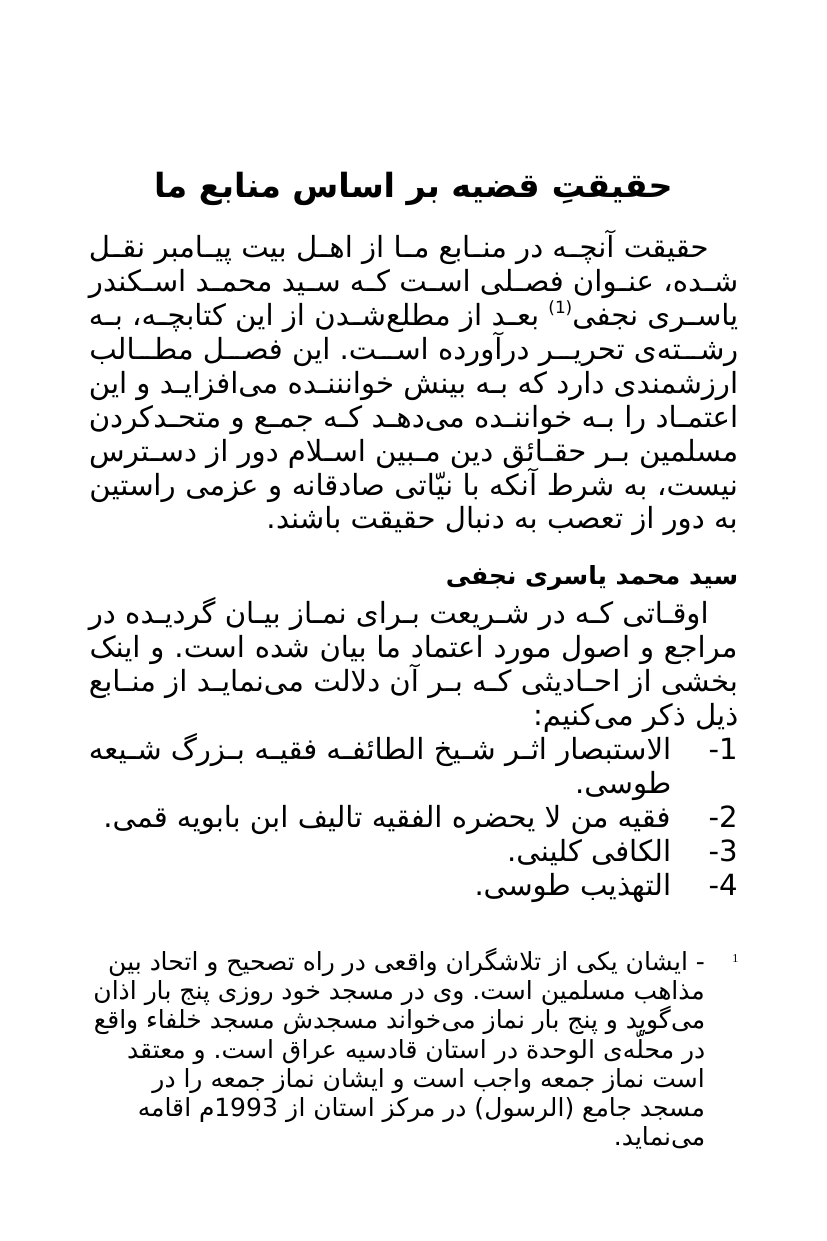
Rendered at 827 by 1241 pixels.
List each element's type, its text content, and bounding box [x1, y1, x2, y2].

text حقیقت آنچه در منابع ما از اهل بیت پیامبر نقل شده، عنوان فصلی است که سید محمد اسکندر یاسری نجفی() بعد از مطلع‌شدن از این کتابچه، به رشته‌ی تحریر درآورده است. این فصل مطالب ارزشمندی دارد که به بینش خوانننده می‌افزاید و این اعتماد را به خواننده می‌دهد که جمع و متحدکردن مسلمین بر حقائق دین مبین اسلام دور از دسترس نیست، به شرط آنکه با نیّاتی صادقانه و عزمی راستین به دور از تعصب به دنبال حقیقت باشند. [89, 230, 738, 536]
list فقیه من لا یحضره الفقیه تالیف ابن بابویه قمی. [89, 800, 708, 834]
list الکافی کلینی. [89, 834, 708, 868]
list الاستبصار اثر شیخ الطائفه فقیه بزرگ شیعه طوسی. [89, 732, 708, 800]
text اوقاتی که در شریعت برای نماز بیان گردیده در مراجع و اصول مورد اعتماد ما بیان شده است. و اینک بخشی از احادیثی که بر آن دلالت می‌نماید از منابع ذیل ذکر می‌کنیم: [89, 596, 738, 732]
text حقیقتِ قضیه بر اساس منابع ما [89, 166, 738, 205]
list التهذیب طوسی. [89, 868, 708, 902]
text سید محمد یاسری نجفی [89, 561, 738, 590]
